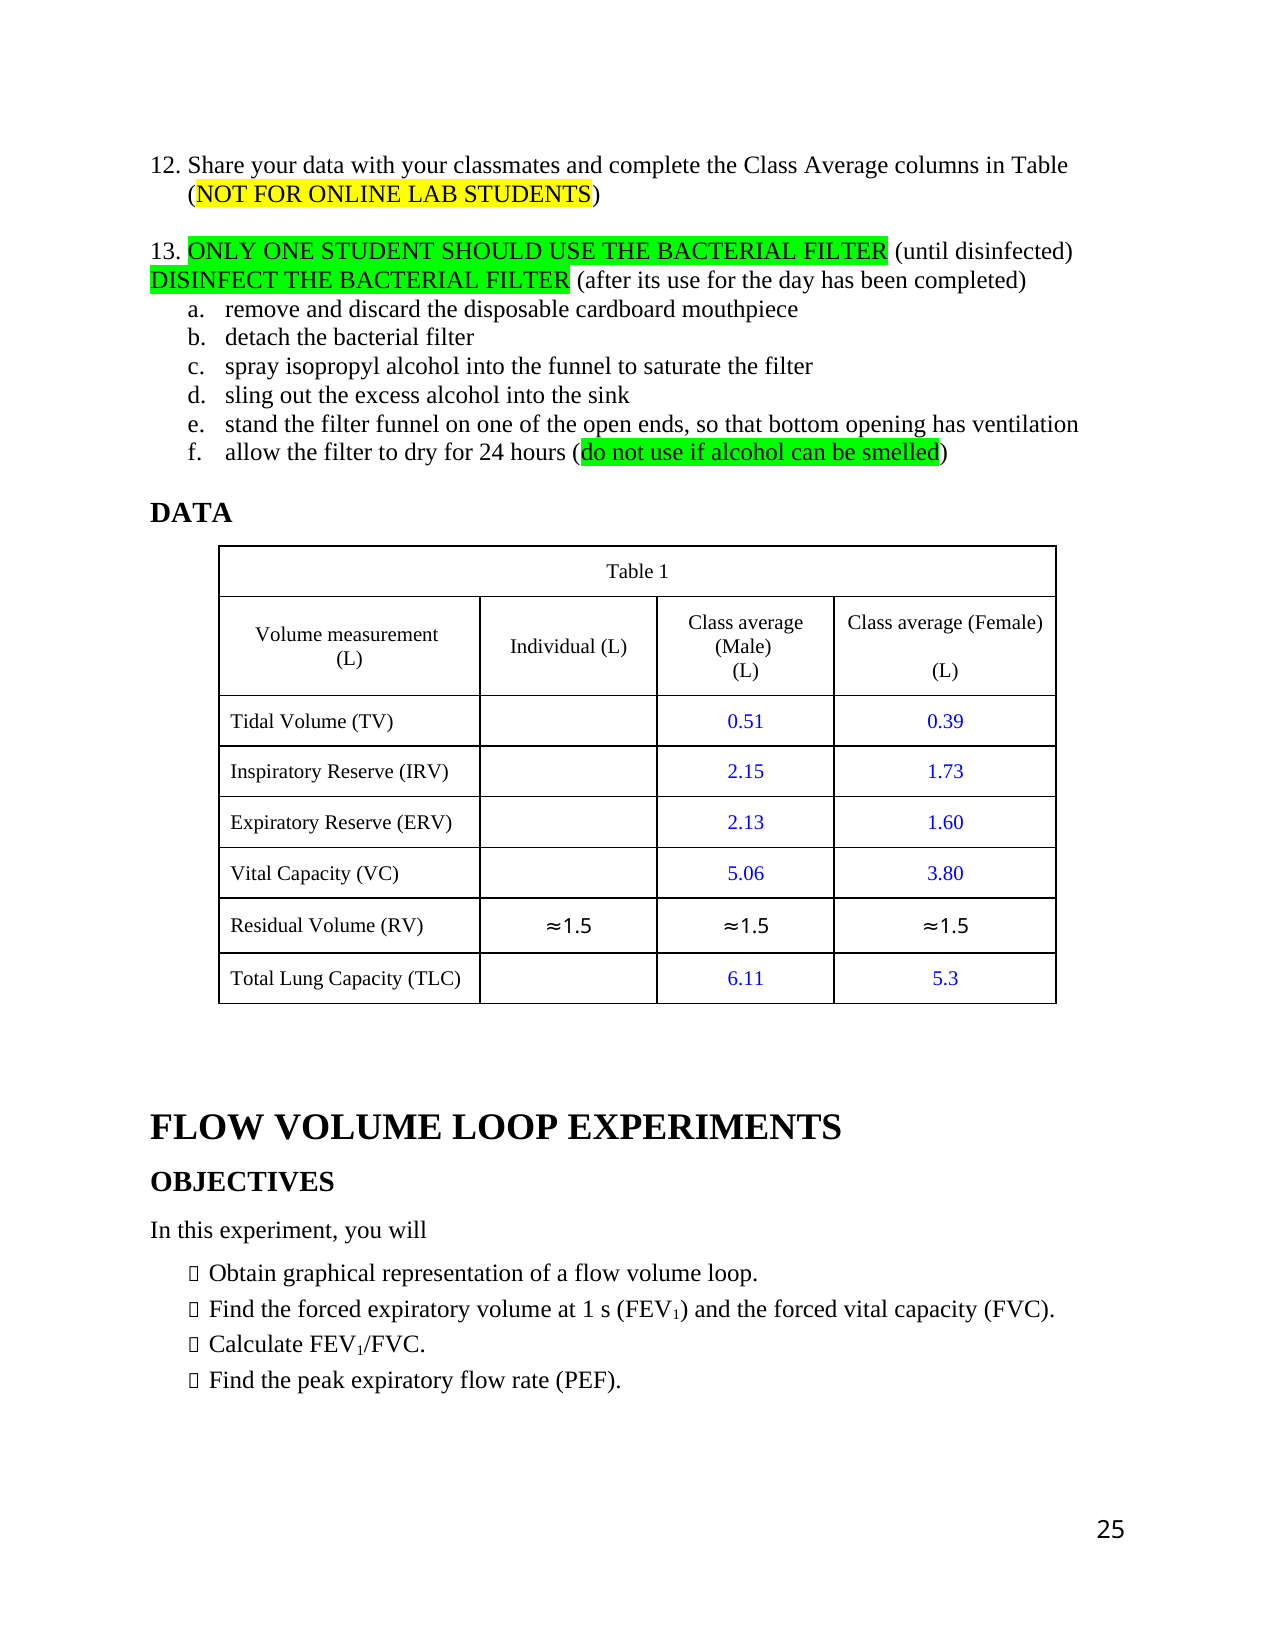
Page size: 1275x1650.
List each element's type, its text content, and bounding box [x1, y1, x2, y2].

text d. sling out the excess alcohol into the sink [187, 380, 1125, 409]
text a. remove and discard the disposable cardboard mouthpiece [187, 294, 1125, 322]
table_cell Class average (Male) (L) [658, 597, 833, 694]
table_cell 5.06 [658, 848, 833, 897]
table_header Table 1 [220, 547, 1055, 596]
text DATA [150, 495, 1125, 528]
table_cell 6.11 [658, 954, 833, 1003]
table_cell Total Lung Capacity (TLC) [220, 954, 479, 1003]
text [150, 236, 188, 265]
table_cell 0.51 [658, 696, 833, 745]
text In this experiment, you will [150, 1215, 1125, 1243]
table_cell 2.15 [658, 747, 833, 796]
text OBJECTIVES [150, 1164, 1125, 1198]
table_cell ≈1.5 [658, 899, 833, 952]
text f. allow the filter to dry for 24 hours (do not use if alcohol can be smelled) [187, 437, 1125, 466]
list Find the peak expiratory flow rate (PEF). [187, 1365, 1125, 1395]
table_cell 5.3 [835, 954, 1055, 1003]
table_cell Vital Capacity (VC) [220, 848, 479, 897]
table_cell ≈1.5 [835, 899, 1055, 952]
table_cell 1.60 [835, 797, 1055, 846]
text b. detach the bacterial filter [187, 322, 1125, 351]
table_cell Tidal Volume (TV) [220, 696, 479, 745]
text 12. Share your data with your classmates and complete the Class Average columns in Table (NOT FOR ONLINE LAB STUDENTS) [150, 150, 1125, 207]
text c. spray isopropyl alcohol into the funnel to saturate the filter [187, 351, 1125, 380]
table_cell Volume measurement (L) [220, 597, 479, 694]
table_cell [481, 848, 656, 897]
table_cell Class average (Female) (L) [835, 597, 1055, 694]
table_cell [481, 797, 656, 846]
table_cell [481, 954, 656, 1003]
table_cell Residual Volume (RV) [220, 899, 479, 952]
table_cell 0.39 [835, 696, 1055, 745]
table_cell ≈1.5 [481, 899, 656, 952]
table_cell 1.73 [835, 747, 1055, 796]
table_cell Individual (L) [481, 597, 656, 694]
list Obtain graphical representation of a flow volume loop. [187, 1258, 1125, 1287]
table_cell [481, 747, 656, 796]
table_cell Expiratory Reserve (ERV) [220, 797, 479, 846]
table_cell Inspiratory Reserve (IRV) [220, 747, 479, 796]
text DISINFECT THE BACTERIAL FILTER (after its use for the day has been completed) [570, 265, 1125, 294]
table_cell 2.13 [658, 797, 833, 846]
text FLOW VOLUME LOOP EXPERIMENTS [150, 1105, 1125, 1148]
table_cell 3.80 [835, 848, 1055, 897]
table_cell [481, 696, 656, 745]
list Calculate FEV1/FVC. [187, 1329, 1125, 1359]
text e. stand the filter funnel on one of the open ends, so that bottom opening has ventilation [187, 409, 1125, 437]
list Find the forced expiratory volume at 1 s (FEV1) and the forced vital capacity (FVC). [187, 1294, 1125, 1323]
text 13. ONLY ONE STUDENT SHOULD USE THE BACTERIAL FILTER (until disinfected) [888, 236, 1125, 265]
